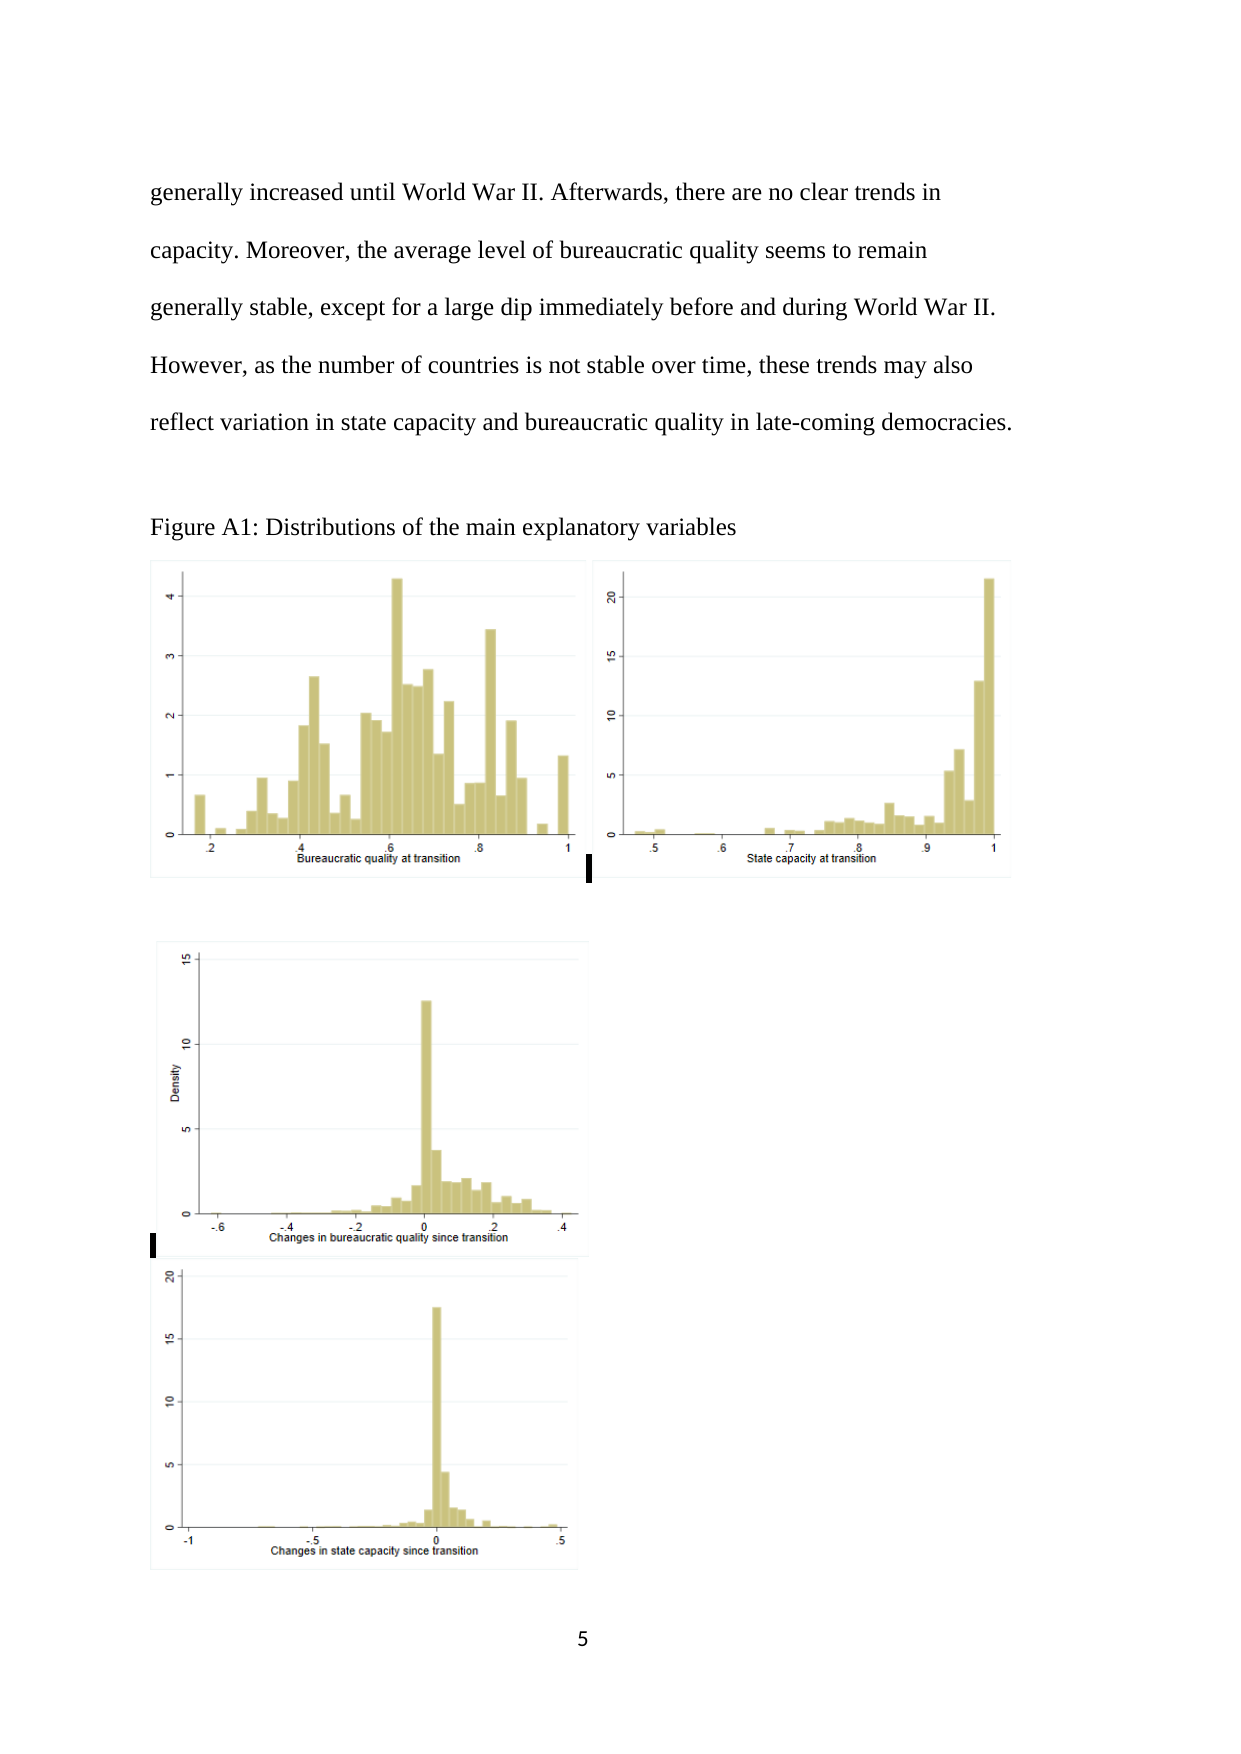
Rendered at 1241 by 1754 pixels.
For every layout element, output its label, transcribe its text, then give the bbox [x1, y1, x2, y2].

picture [150, 1258, 579, 1570]
picture [156, 941, 589, 1257]
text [150, 177, 1015, 436]
picture [150, 560, 587, 878]
picture [592, 560, 1012, 878]
text Figure A1: Distributions of the main explanatory variables [150, 512, 1015, 541]
